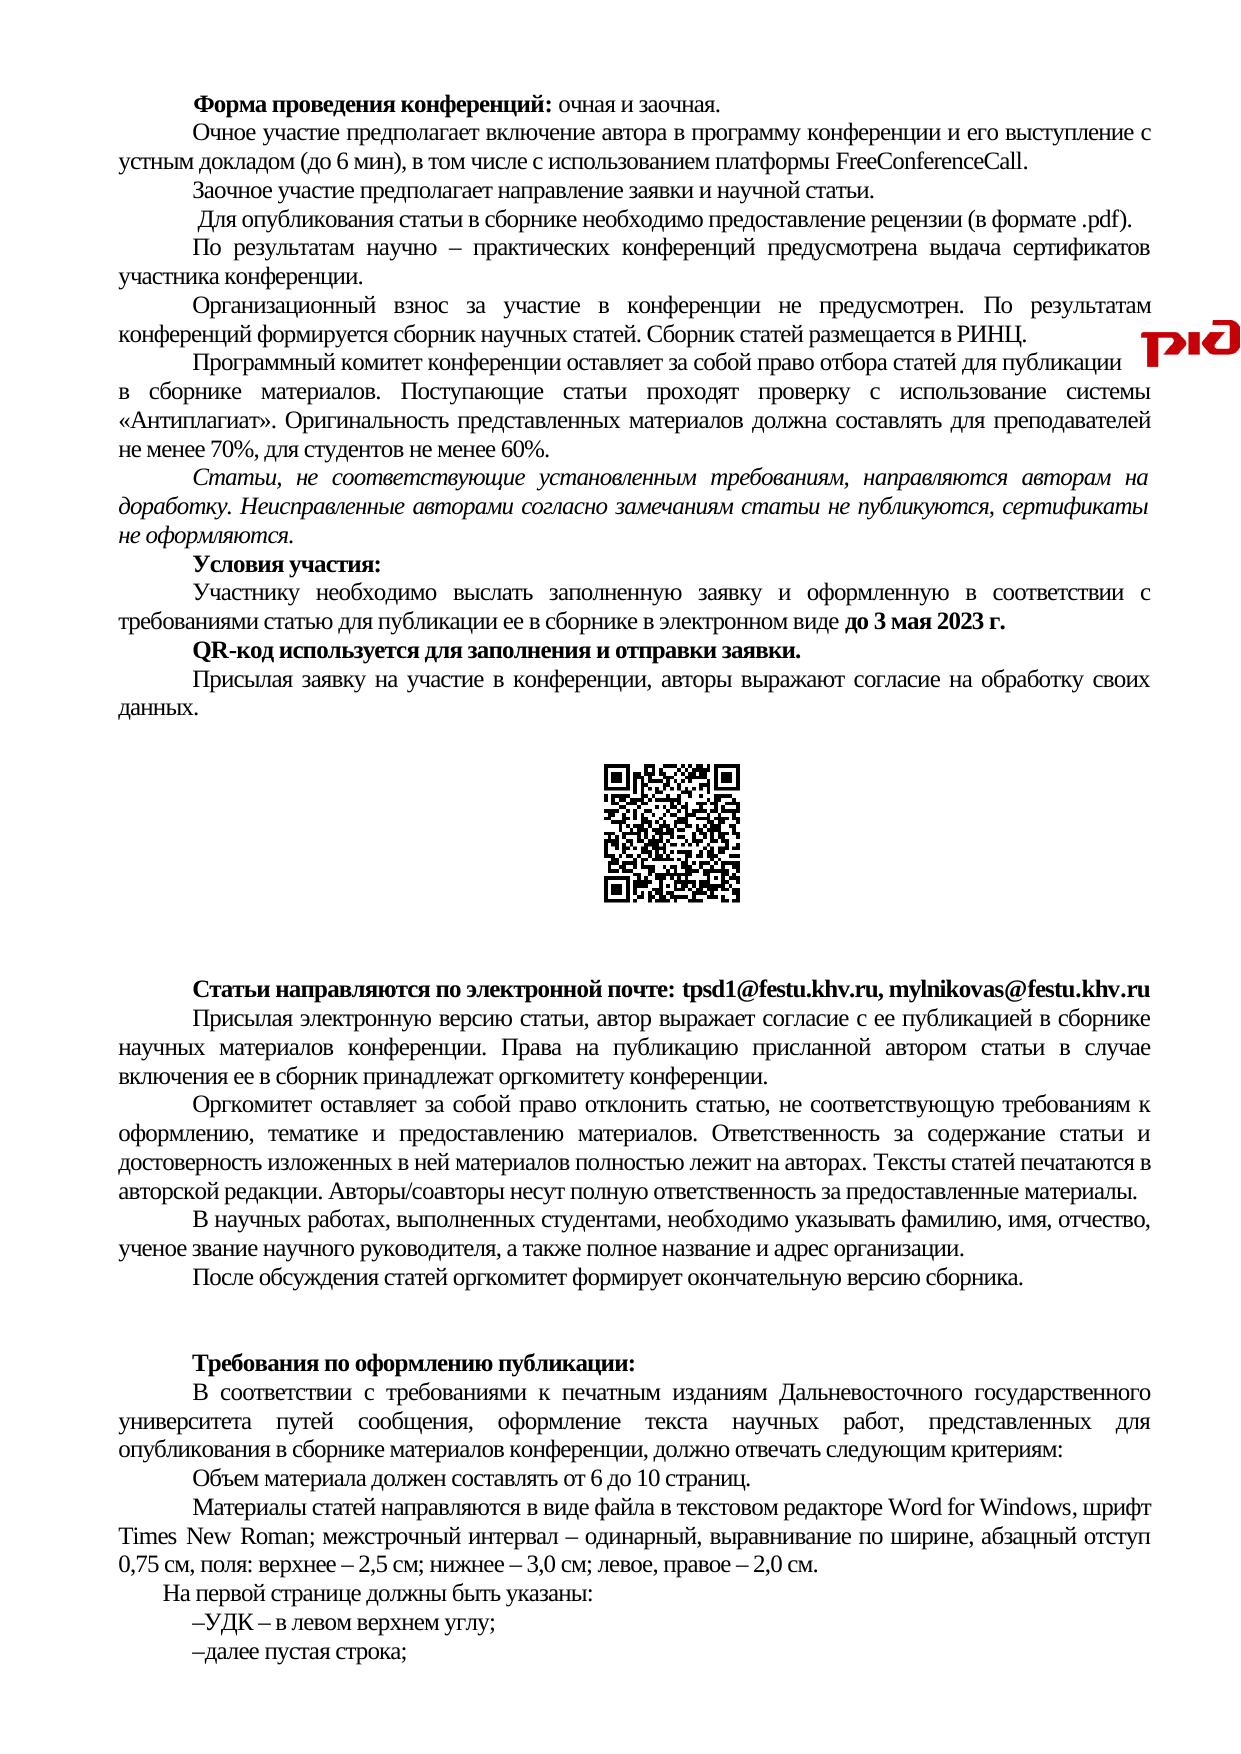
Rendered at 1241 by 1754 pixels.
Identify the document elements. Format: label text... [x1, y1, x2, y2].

picture [1141, 320, 1240, 367]
text Материалы статей направляются в виде файла в текстовом редакторе Word for Windows, шрифт Times New Roman; межстрочный интервал – одинарный, выравнивание по ширине, абзацный отступ 0,75 см, поля: верхнее – 2,5 см; нижнее – 3,0 см; левое, правое – 2,0 см. [118, 1492, 1152, 1578]
text QR-код используется для заполнения и отправки заявки. [118, 635, 1152, 664]
text Статьи направляются по электронной почте: tpsd1@festu.khv.ru, mylnikovas@festu.khv.ru [118, 974, 1152, 1003]
text Статьи, не соответствующие установленным требованиям, направляются авторам на доработку. Неисправленные авторами согласно замечаниям статьи не публикуются, сертификаты не оформляются. [118, 462, 1152, 549]
text В соответствии с требованиями к печатным изданиям Дальневосточного государственного университета путей сообщения, оформление текста научных работ, представленных для опубликования в сборнике материалов конференции, должно отвечать следующим критериям: [118, 1377, 1152, 1463]
text Программный комитет конференции оставляет за собой право отбора статей для публикации в сборнике материалов. Поступающие статьи проходят проверку с использование системы «Антиплагиат». Оригинальность представленных материалов должна составлять для преподавателей не менее 70%, для студентов не менее 60%. [118, 347, 1152, 462]
text Очное участие предполагает включение автора в программу конференции и его выступление с устным докладом (до 6 мин), в том числе с использованием платформы FreeConferenceCall. [118, 117, 1152, 175]
text –далее пустая строка; [118, 1636, 1152, 1664]
text По результатам научно – практических конференций предусмотрена выдача сертификатов участника конференции. [118, 232, 1152, 290]
text Условия участия: [118, 549, 1152, 577]
text Участнику необходимо выслать заполненную заявку и оформленную в соответствии с требованиями статью для публикации ее в сборнике в электронном виде до 3 мая 2023 г. [118, 577, 1152, 635]
text Присылая заявку на участие в конференции, авторы выражают согласие на обработку своих данных. [118, 664, 1152, 721]
text –УДК – в левом верхнем углу; [118, 1607, 1152, 1636]
text После обсуждения статей оргкомитет формирует окончательную версию сборника. [118, 1262, 1152, 1291]
text В научных работах, выполненных студентами, необходимо указывать фамилию, имя, отчество, ученое звание научного руководителя, а также полное название и адрес организации. [118, 1204, 1152, 1262]
text Заочное участие предполагает направление заявки и научной статьи. [118, 175, 1152, 204]
text Для опубликования статьи в сборнике необходимо предоставление рецензии (в формате .pdf). [118, 204, 1152, 232]
text На первой странице должны быть указаны: [118, 1578, 1152, 1607]
list Форма проведения конференций: очная и заочная. [193, 89, 1152, 117]
picture [589, 750, 754, 917]
text Объем материала должен составлять от 6 до 10 страниц. [118, 1463, 1152, 1492]
text Присылая электронную версию статьи, автор выражает согласие с ее публикацией в сборнике научных материалов конференции. Права на публикацию присланной автором статьи в случае включения ее в сборник принадлежат оргкомитету конференции. [118, 1003, 1152, 1089]
text Требования по оформлению публикации: [118, 1348, 1152, 1377]
text Оргкомитет оставляет за собой право отклонить статью, не соответствующую требованиям к оформлению, тематике и предоставлению материалов. Ответственность за содержание статьи и достоверность изложенных в ней материалов полностью лежит на авторах. Тексты статей печатаются в авторской редакции. Авторы/соавторы несут полную ответственность за предоставленные материалы. [118, 1089, 1152, 1204]
text Организационный взнос за участие в конференции не предусмотрен. По результатам конференций формируется сборник научных статей. Сборник статей размещается в РИНЦ. [118, 290, 1152, 347]
